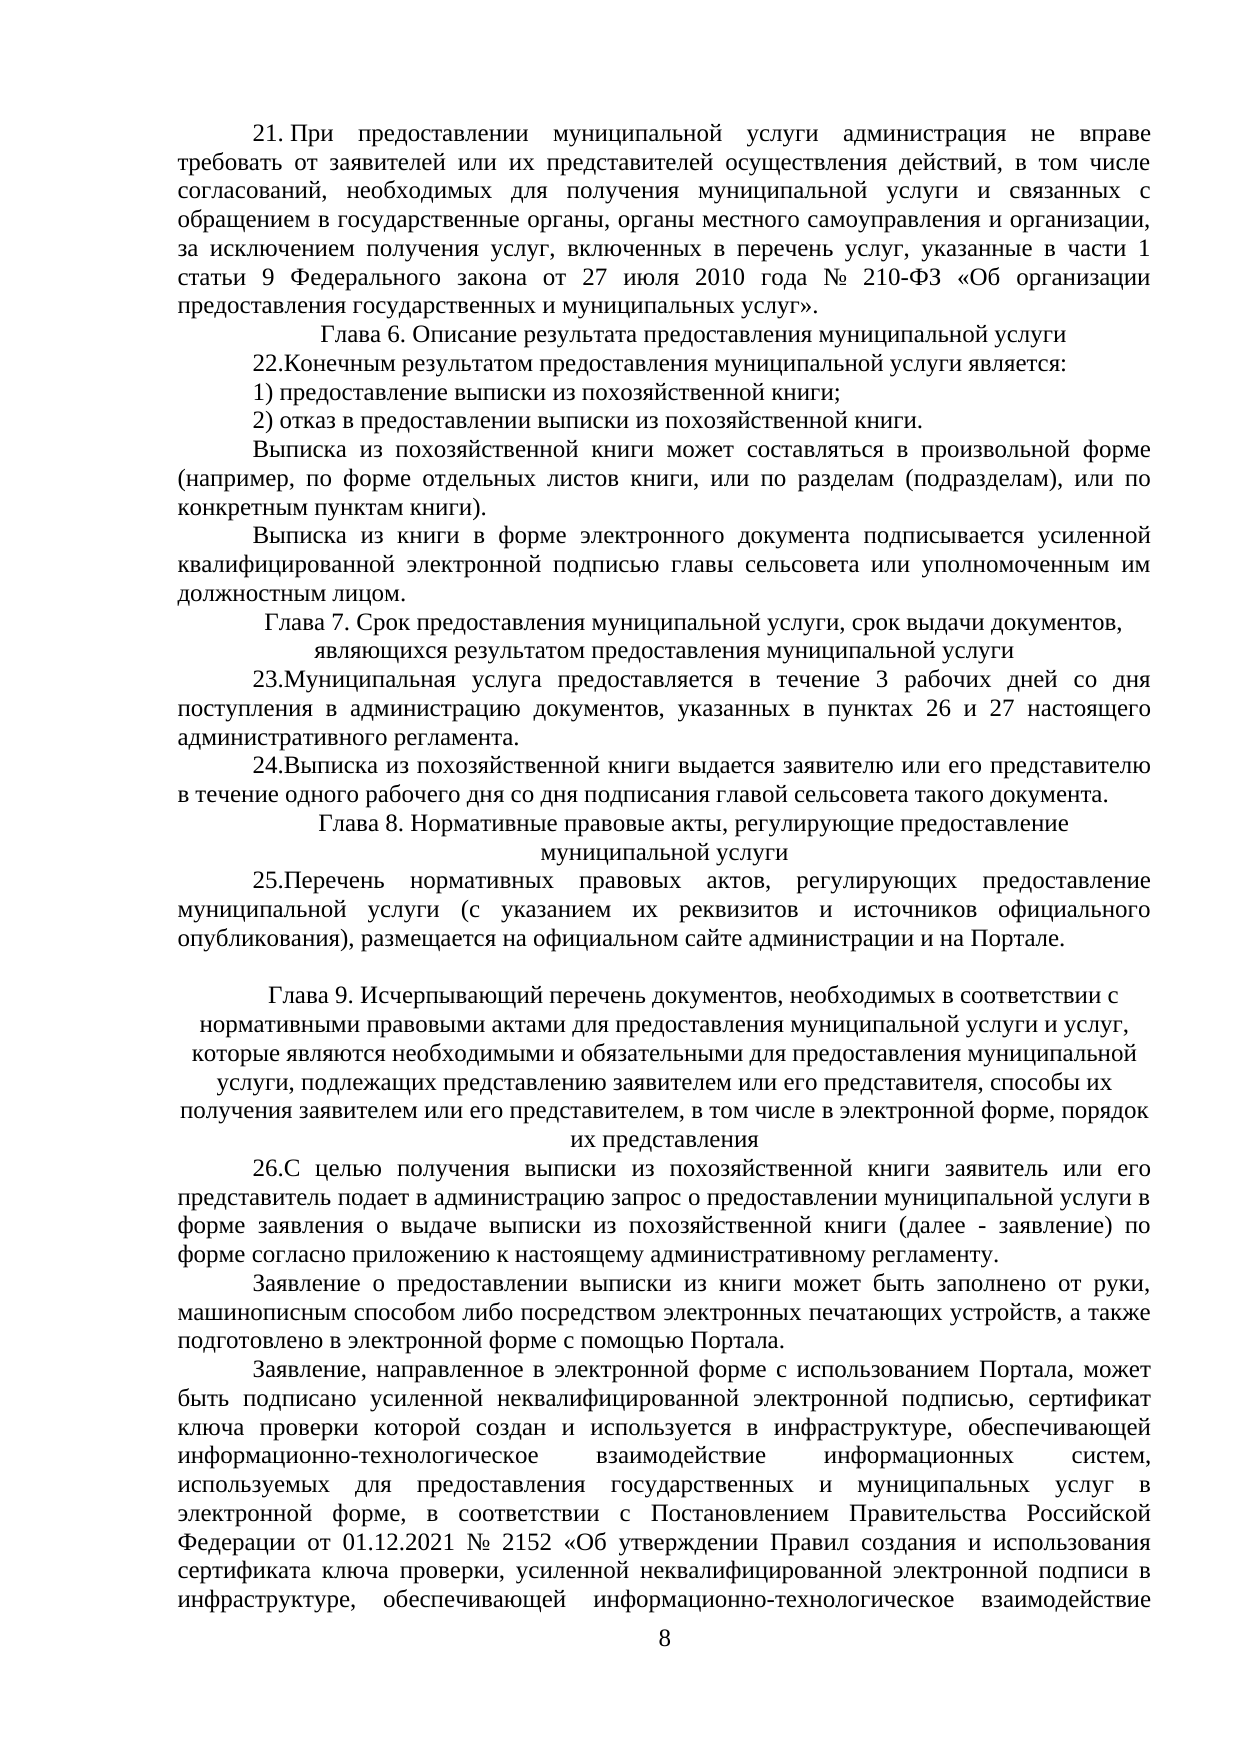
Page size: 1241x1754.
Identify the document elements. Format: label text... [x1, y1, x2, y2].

text Выписка из похозяйственной книги может составляться в произвольной форме (например, по форме отдельных листов книги, или по разделам (подразделам), или по конкретным пунктам книги). [177, 434, 1152, 521]
text 21. При предоставлении муниципальной услуги администрация не вправе требовать от заявителей или их представителей осуществления действий, в том числе согласований, необходимых для получения муниципальной услуги и связанных с обращением в государственные органы, органы местного самоуправления и организации, за исключением получения услуг, включенных в перечень услуг, указанные в части 1 статьи 9 Федерального закона от 27 июля 2010 года № 210-ФЗ «Об организации предоставления государственных и муниципальных услуг». [177, 118, 1152, 319]
text Глава 9. Исчерпывающий перечень документов, необходимых в соответствии с нормативными правовыми актами для предоставления муниципальной услуги и услуг, которые являются необходимыми и обязательными для предоставления муниципальной услуги, подлежащих представлению заявителем или его представителя, способы их получения заявителем или его представителем, в том числе в электронной форме, порядок их представления [177, 981, 1152, 1153]
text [177, 1354, 1152, 1613]
text 22.Конечным результатом предоставления муниципальной услуги является: [177, 348, 1152, 377]
text 1) предоставление выписки из похозяйственной книги; [177, 377, 1152, 406]
text 23.Муниципальная услуга предоставляется в течение 3 рабочих дней со дня поступления в администрацию документов, указанных в пунктах 26 и 27 настоящего административного регламента. [177, 664, 1152, 751]
text Глава 8. Нормативные правовые акты, регулирующие предоставление муниципальной услуги [177, 808, 1152, 866]
text Заявление о предоставлении выписки из книги может быть заполнено от руки, машинописным способом либо посредством электронных печатающих устройств, а также подготовлено в электронной форме с помощью Портала. [177, 1268, 1152, 1354]
text 24.Выписка из похозяйственной книги выдается заявителю или его представителю в течение одного рабочего дня со дня подписания главой сельсовета такого документа. [177, 751, 1152, 808]
text Глава 6. Описание результата предоставления муниципальной услуги [177, 319, 1152, 348]
text 2) отказ в предоставлении выписки из похозяйственной книги. [177, 406, 1152, 434]
text 25.Перечень нормативных правовых актов, регулирующих предоставление муниципальной услуги (с указанием их реквизитов и источников официального опубликования), размещается на официальном сайте администрации и на Портале. [177, 866, 1152, 952]
text Глава 7. Срок предоставления муниципальной услуги, срок выдачи документов, являющихся результатом предоставления муниципальной услуги [177, 607, 1152, 664]
text 26.С целью получения выписки из похозяйственной книги заявитель или его представитель подает в администрацию запрос о предоставлении муниципальной услуги в форме заявления о выдаче выписки из похозяйственной книги (далее - заявление) по форме согласно приложению к настоящему административному регламенту. [177, 1153, 1152, 1268]
text Выписка из книги в форме электронного документа подписывается усиленной квалифицированной электронной подписью главы сельсовета или уполномоченным им должностным лицом. [177, 521, 1152, 607]
